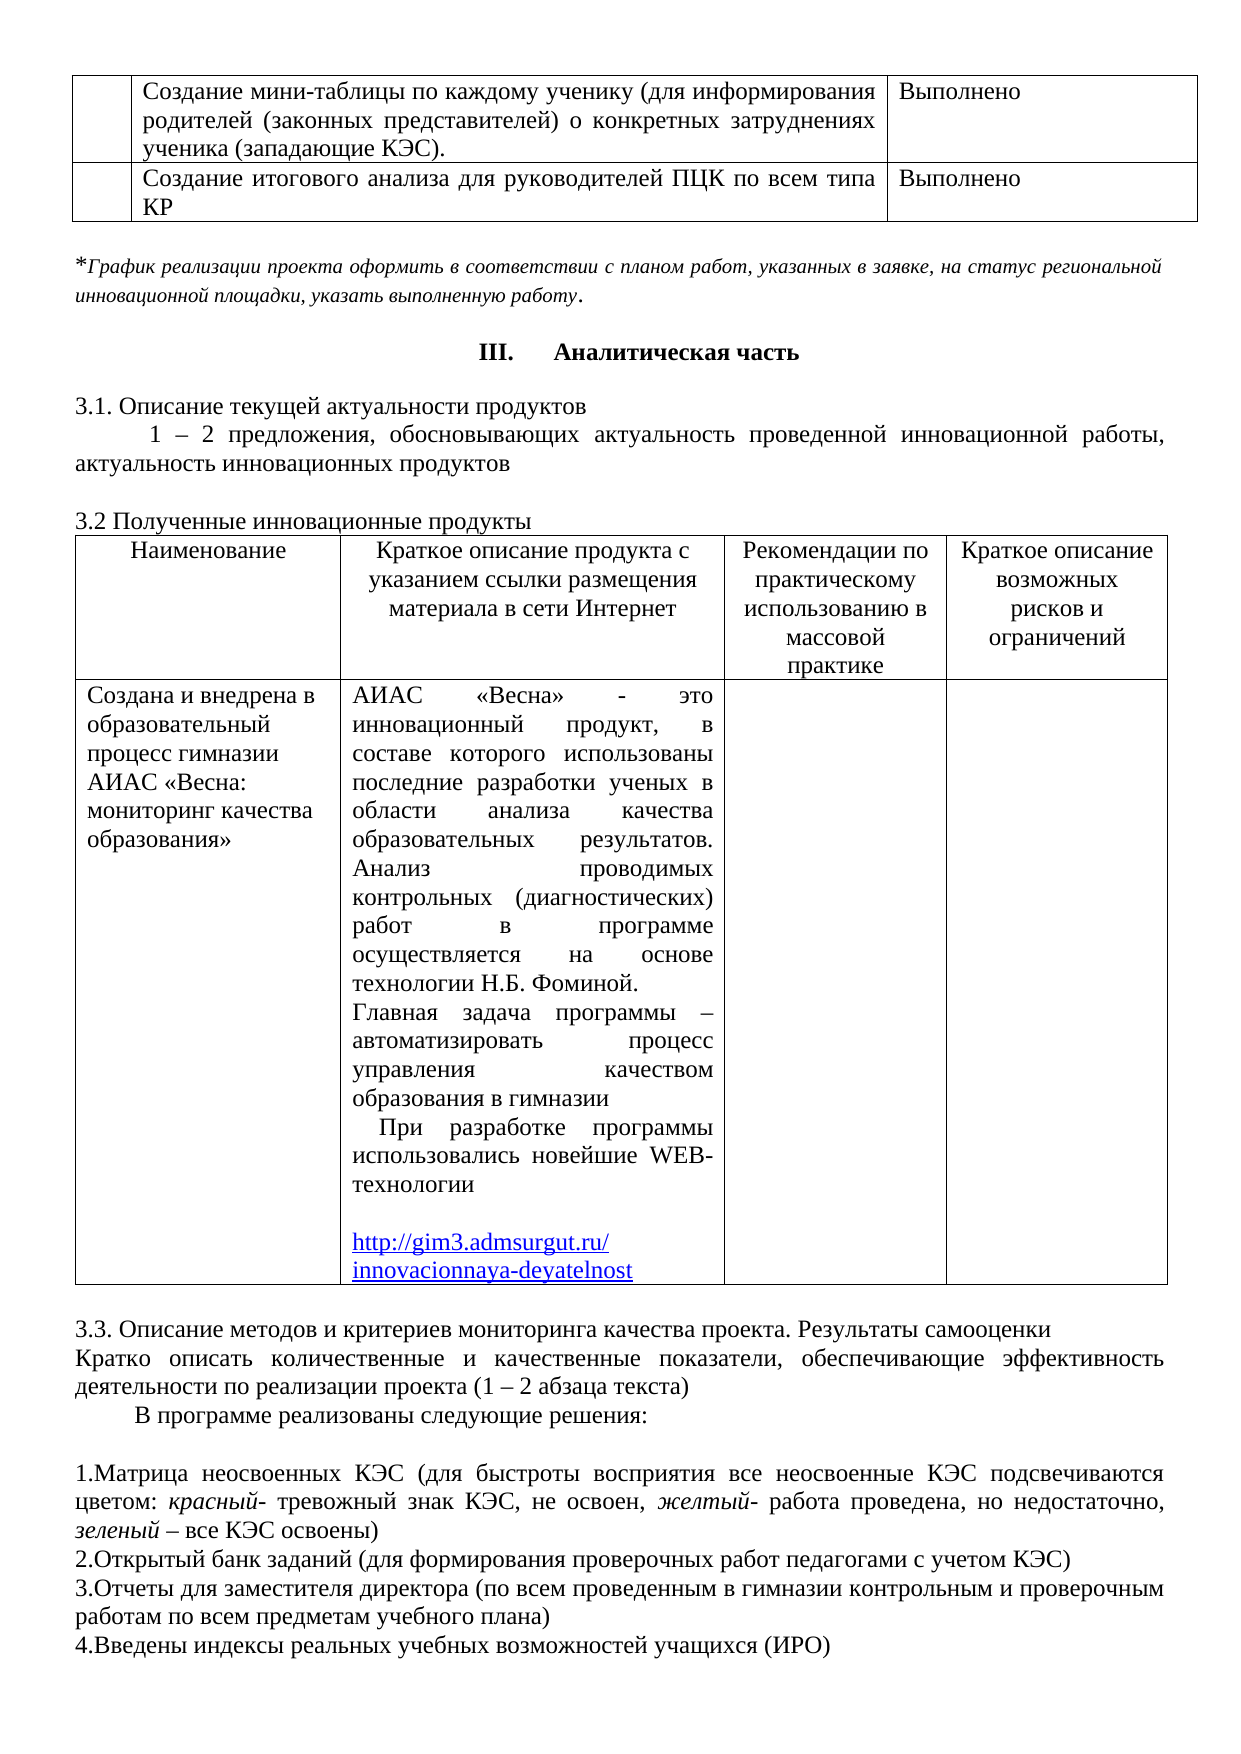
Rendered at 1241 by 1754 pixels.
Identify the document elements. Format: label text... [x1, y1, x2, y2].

text 1 – 2 предложения, обосновывающих актуальность проведенной инновационной работы, актуальность инновационных продуктов [75, 419, 1165, 477]
table_cell АИАС «Весна» - это инновационный продукт, в составе которого использованы последние разработки ученых в области анализа качества образовательных результатов. Анализ проводимых контрольных (диагностических) работ в программе осуществляется на основе технологии Н.Б. Фоминой. Главная задача программы – автоматизировать процесс управления качеством образования в гимназии При разработке программы использовались новейшие WEB-технологии http://gim3.admsurgut.ru/innovacionnaya-deyatelnost [341, 680, 724, 1284]
text 3.2 Полученные инновационные продукты [75, 506, 1165, 534]
table_header Краткое описание возможных рисков и ограничений [947, 536, 1167, 679]
text В программе реализованы следующие решения: [75, 1400, 1165, 1429]
text 3.1. Описание текущей актуальности продуктов [75, 391, 1165, 419]
table_cell Выполнено [888, 76, 1197, 162]
table_cell Создана и внедрена в образовательный процесс гимназии АИАС «Весна: мониторинг качества образования» [76, 680, 340, 1284]
table_cell [73, 76, 131, 162]
text *График реализации проекта оформить в соответствии с планом работ, указанных в заявке, на статус региональной инновационной площадки, указать выполненную работу. [75, 251, 1165, 308]
table_cell Создание итогового анализа для руководителей ПЦК по всем типа КР [132, 163, 887, 221]
text 1.Матрица неосвоенных КЭС (для быстроты восприятия все неосвоенные КЭС подсвечиваются цветом: красный- тревожный знак КЭС, не освоен, желтый- работа проведена, но недостаточно, зеленый – все КЭС освоены) [75, 1458, 1165, 1544]
table_header Краткое описание продукта с указанием ссылки размещения материала в сети Интернет [341, 536, 724, 679]
table_header Рекомендации по практическому использованию в массовой практике [725, 536, 946, 679]
text Кратко описать количественные и качественные показатели, обеспечивающие эффективность деятельности по реализации проекта (1 – 2 абзаца текста) [75, 1343, 1165, 1400]
list Аналитическая часть [112, 337, 1165, 366]
table_cell Выполнено [888, 163, 1197, 221]
table_cell [725, 680, 946, 1284]
table_cell [73, 163, 131, 221]
text 4.Введены индексы реальных учебных возможностей учащихся (ИРО) [75, 1630, 1165, 1659]
table_cell [947, 680, 1167, 1284]
table_header Наименование [76, 536, 340, 679]
text 3.Отчеты для заместителя директора (по всем проведенным в гимназии контрольным и проверочным работам по всем предметам учебного плана) [75, 1573, 1165, 1630]
text 3.3. Описание методов и критериев мониторинга качества проекта. Результаты самооценки [75, 1314, 1165, 1343]
table_cell Создание мини-таблицы по каждому ученику (для информирования родителей (законных представителей) о конкретных затруднениях ученика (западающие КЭС). [132, 76, 887, 162]
text 2.Открытый банк заданий (для формирования проверочных работ педагогами с учетом КЭС) [75, 1544, 1165, 1573]
